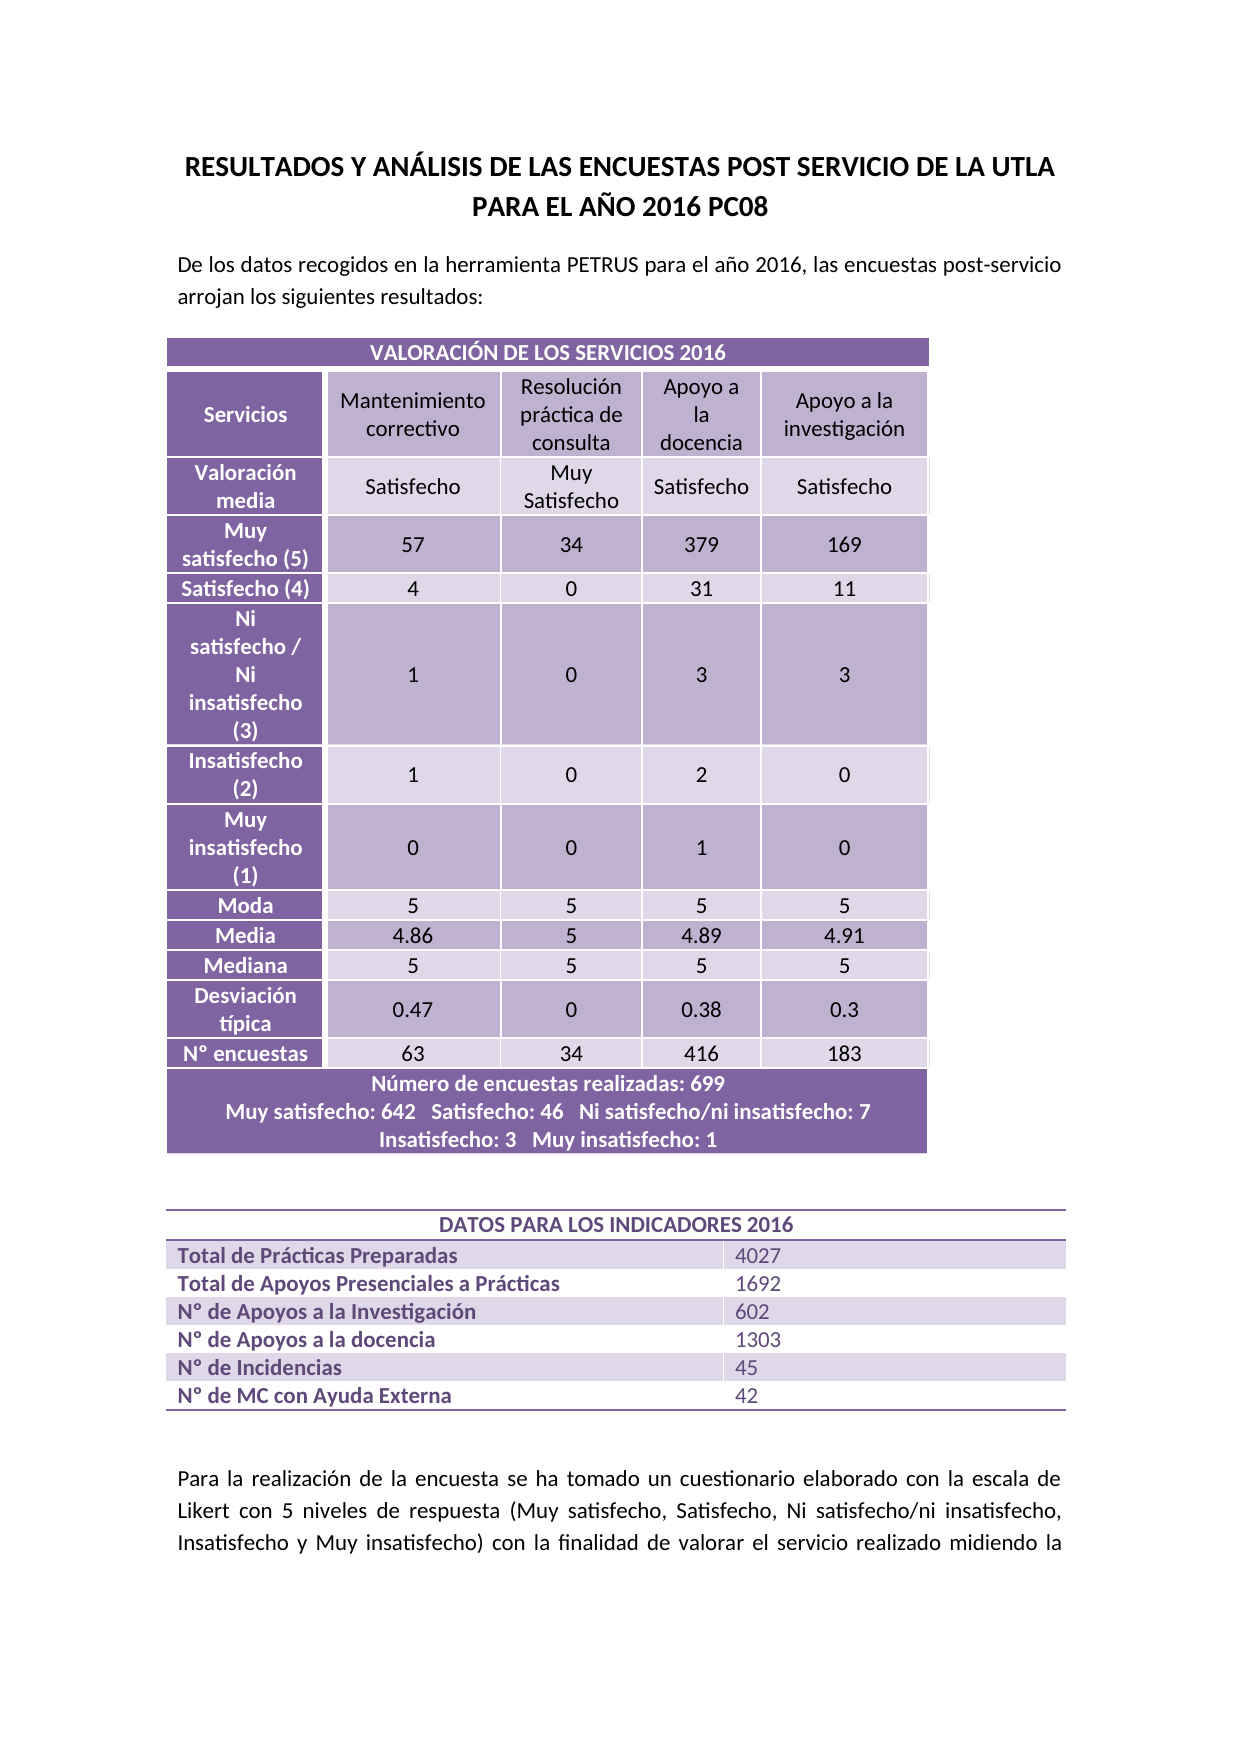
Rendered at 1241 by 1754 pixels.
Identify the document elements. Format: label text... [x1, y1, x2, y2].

table_cell 0 [328, 805, 500, 889]
table_cell Mantenimiento correctivo [328, 372, 500, 456]
table_cell 3 [643, 604, 760, 744]
table_cell Número de encuestas realizadas: 699 Muy satisfecho: 642 Satisfecho: 46 Ni satisfecho/ni insatisfecho: 7 Insatisfecho: 3 Muy insatisfecho: 1 [167, 1069, 927, 1153]
table_cell 183 [762, 1039, 927, 1067]
table_cell Nº de Apoyos a la docencia [166, 1325, 723, 1353]
table_cell Nº encuestas [167, 1039, 322, 1067]
table_cell Nº de Apoyos a la Investigación [166, 1297, 723, 1325]
table_cell 0.47 [328, 981, 500, 1037]
table_cell 416 [643, 1039, 760, 1067]
table_cell 5 [643, 891, 760, 919]
table_cell Resolución práctica de consulta [502, 372, 641, 456]
table_cell Nº de MC con Ayuda Externa [166, 1381, 723, 1409]
table_cell Ni satisfecho / Ni insatisfecho (3) [167, 604, 322, 744]
table_cell 1692 [724, 1269, 1066, 1297]
table_cell Nº de Incidencias [166, 1353, 723, 1381]
table_cell 2 [643, 747, 760, 803]
table_cell 4.86 [328, 921, 500, 949]
table_cell 34 [502, 516, 641, 572]
table_cell Satisfecho [328, 458, 500, 514]
table_cell 1 [328, 604, 500, 744]
table_cell 63 [328, 1039, 500, 1067]
table_cell 42 [724, 1381, 1066, 1409]
table_cell Valoración media [167, 458, 322, 514]
table_cell Satisfecho [643, 458, 760, 514]
table_cell 31 [643, 574, 760, 602]
table_header VALORACIÓN DE LOS SERVICIOS 2016 [167, 338, 929, 366]
table_cell 1303 [724, 1325, 1066, 1353]
table_cell 4.91 [762, 921, 927, 949]
table_cell 4 [328, 574, 500, 602]
table_cell Satisfecho (4) [167, 574, 322, 602]
table_cell Insatisfecho (2) [167, 747, 322, 803]
table_cell 0 [502, 805, 641, 889]
table_cell 5 [762, 951, 927, 979]
table_cell Media [167, 921, 322, 949]
table_cell 0 [502, 981, 641, 1037]
table_cell 0 [762, 747, 927, 803]
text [177, 1464, 1063, 1556]
table_cell Moda [167, 891, 322, 919]
table_cell 45 [724, 1353, 1066, 1381]
table_cell Apoyo a la investigación [762, 372, 927, 456]
table_cell 11 [762, 574, 927, 602]
table_cell 0.38 [643, 981, 760, 1037]
table_cell 0 [501, 747, 641, 803]
table_cell 4027 [724, 1241, 1066, 1269]
table_cell 0 [501, 574, 641, 602]
table_cell 5 [643, 951, 760, 979]
table_cell 0 [762, 805, 927, 889]
table_cell Apoyo a la docencia [643, 372, 760, 456]
table_cell Total de Prácticas Preparadas [166, 1241, 723, 1269]
table_cell Servicios [167, 372, 322, 456]
table_cell 3 [762, 604, 927, 744]
table_cell Muy satisfecho (5) [167, 516, 322, 572]
table_cell 1 [328, 747, 500, 803]
table_cell 4.89 [643, 921, 760, 949]
table_cell Muy insatisfecho (1) [167, 805, 322, 889]
table_cell 0 [502, 604, 641, 744]
table_cell 169 [762, 516, 927, 572]
table_cell 34 [501, 1039, 641, 1067]
table_cell Satisfecho [762, 458, 927, 514]
text RESULTADOS Y ANÁLISIS DE LAS ENCUESTAS POST SERVICIO DE LA UTLA PARA EL AÑO 2016 PC08 [177, 148, 1063, 224]
table_cell 379 [643, 516, 760, 572]
table_cell 5 [762, 891, 927, 919]
table_cell 5 [328, 891, 500, 919]
table_cell 5 [501, 951, 641, 979]
table_cell 5 [328, 951, 500, 979]
table_cell 602 [724, 1297, 1066, 1325]
table_cell Muy Satisfecho [501, 458, 641, 514]
table_header DATOS PARA LOS INDICADORES 2016 [166, 1211, 1066, 1239]
table_cell Mediana [167, 951, 322, 979]
table_cell 5 [501, 891, 641, 919]
table_cell 0.3 [762, 981, 927, 1037]
table_cell 5 [502, 921, 641, 949]
table_cell 1 [643, 805, 760, 889]
table_cell 57 [328, 516, 500, 572]
table_cell Desviación típica [167, 981, 322, 1037]
text De los datos recogidos en la herramienta PETRUS para el año 2016, las encuestas post-servicio arrojan los siguientes resultados: [177, 250, 1063, 311]
table_cell Total de Apoyos Presenciales a Prácticas [166, 1269, 723, 1297]
